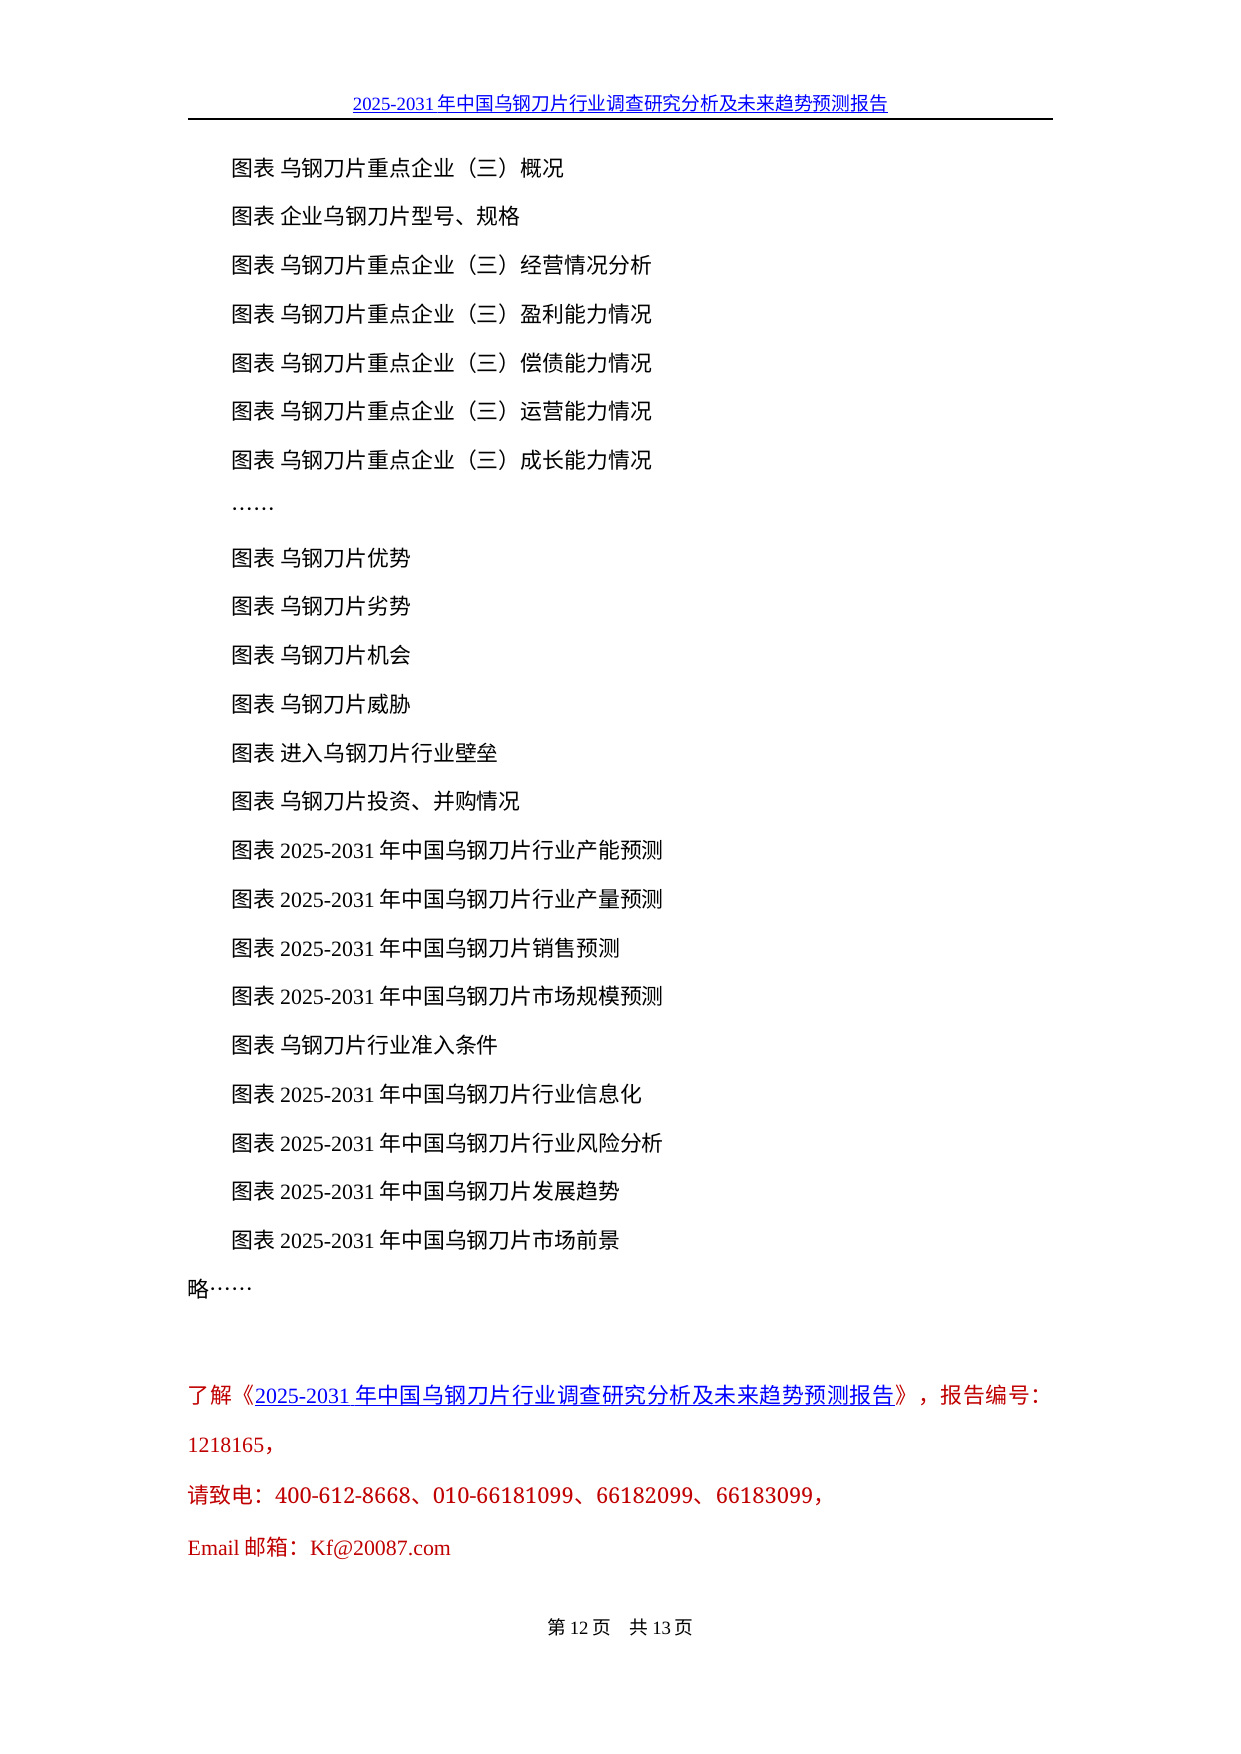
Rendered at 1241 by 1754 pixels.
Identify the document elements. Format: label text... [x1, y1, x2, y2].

text 请致电：400-612-8668、010-66181099、66182099、66183099， [187, 1478, 1053, 1511]
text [187, 150, 1053, 1304]
text Email邮箱：Kf@20087.com [187, 1530, 1053, 1562]
text 了解《2025-2031年中国乌钢刀片行业调查研究分析及未来趋势预测报告》，报告编号：1218165， [187, 1378, 1053, 1459]
